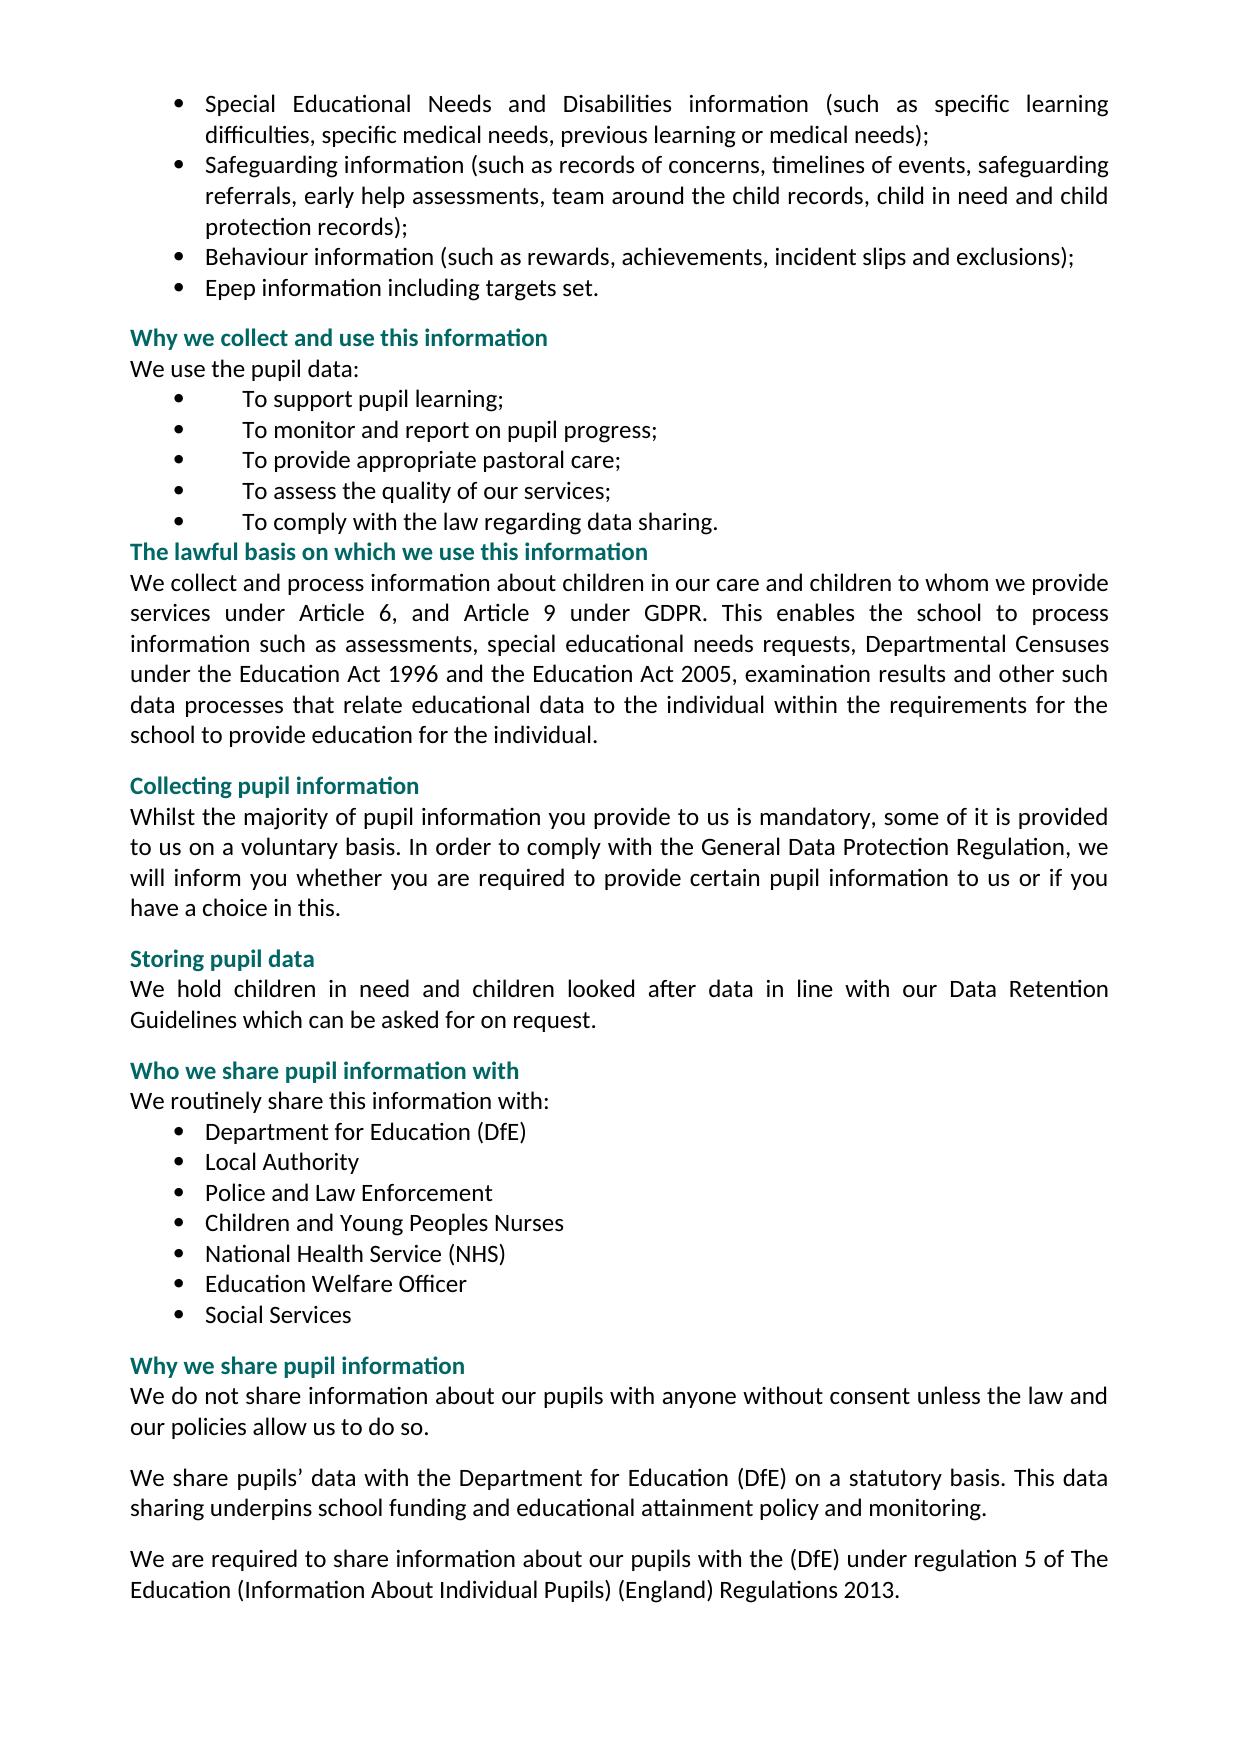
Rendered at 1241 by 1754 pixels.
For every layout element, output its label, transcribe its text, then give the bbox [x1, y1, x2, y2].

text Why we share pupil information [130, 1350, 1110, 1381]
text We share pupils’ data with the Department for Education (DfE) on a statutory basis. This data sharing underpins school funding and educational attainment policy and monitoring. [130, 1462, 1110, 1523]
text Who we share pupil information with [130, 1055, 1110, 1086]
text We hold children in need and children looked after data in line with our Data Retention Guidelines which can be asked for on request. [130, 974, 1110, 1035]
list To comply with the law regarding data sharing. [174, 506, 1110, 536]
text Whilst the majority of pupil information you provide to us is mandatory, some of it is provided to us on a voluntary basis. In order to comply with the General Data Protection Regulation, we will inform you whether you are required to provide certain pupil information to us or if you have a choice in this. [130, 801, 1110, 923]
list Department for Education (DfE) [174, 1116, 1110, 1147]
list Children and Young Peoples Nurses [174, 1208, 1110, 1238]
text We are required to share information about our pupils with the (DfE) under regulation 5 of The Education (Information About Individual Pupils) (England) Regulations 2013. [130, 1543, 1110, 1604]
list National Health Service (NHS) [174, 1238, 1110, 1269]
list To monitor and report on pupil progress; [174, 414, 1110, 445]
list Special Educational Needs and Disabilities information (such as specific learning difficulties, specific medical needs, previous learning or medical needs); [174, 89, 1110, 150]
list To assess the quality of our services; [174, 475, 1110, 506]
text Storing pupil data [130, 943, 1110, 974]
list Local Authority [174, 1147, 1110, 1177]
list Behaviour information (such as rewards, achievements, incident slips and exclusions); [174, 241, 1110, 272]
text We collect and process information about children in our care and children to whom we provide services under Article 6, and Article 9 under GDPR. This enables the school to process information such as assessments, special educational needs requests, Departmental Censuses under the Education Act 1996 and the Education Act 2005, examination results and other such data processes that relate educational data to the individual within the requirements for the school to provide education for the individual. [130, 567, 1110, 750]
list To provide appropriate pastoral care; [174, 445, 1110, 475]
list Police and Law Enforcement [174, 1177, 1110, 1208]
list Epep information including targets set. [174, 272, 1110, 302]
text We use the pupil data: [130, 353, 1110, 384]
text Collecting pupil information [130, 770, 1110, 801]
text The lawful basis on which we use this information [130, 536, 1110, 567]
list Social Services [174, 1299, 1110, 1330]
text We do not share information about our pupils with anyone without consent unless the law and our policies allow us to do so. [130, 1381, 1110, 1442]
list To support pupil learning; [174, 384, 1110, 414]
list Education Welfare Officer [174, 1269, 1110, 1299]
text Why we collect and use this information [130, 323, 1110, 353]
list Safeguarding information (such as records of concerns, timelines of events, safeguarding referrals, early help assessments, team around the child records, child in need and child protection records); [174, 150, 1110, 241]
text We routinely share this information with: [130, 1086, 1110, 1116]
